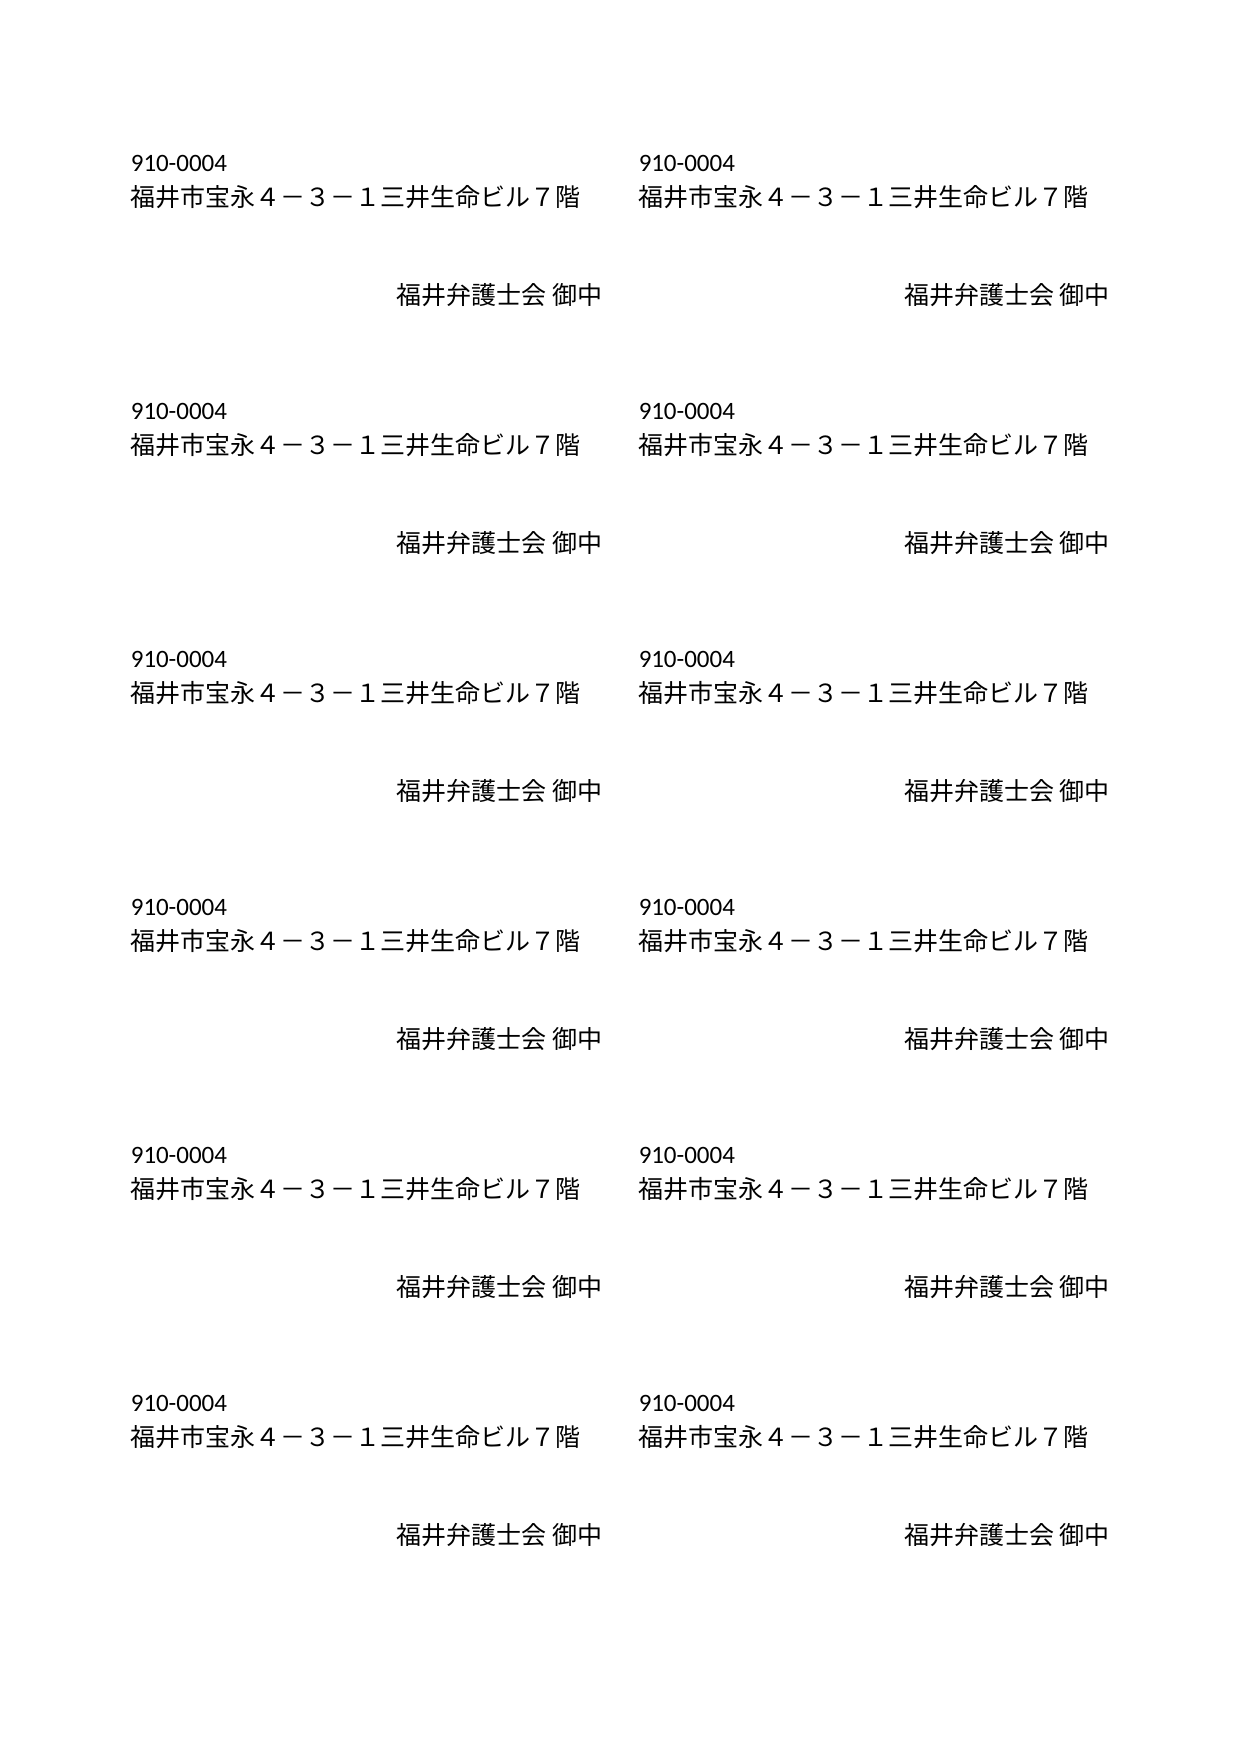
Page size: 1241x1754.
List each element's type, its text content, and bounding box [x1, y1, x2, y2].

table_cell 910-0004 福井市宝永４－３－１三井生命ビル７階 福井弁護士会 御中 [620, 384, 1128, 632]
table_cell 910-0004 福井市宝永４－３－１三井生命ビル７階 福井弁護士会 御中 [112, 632, 620, 880]
table_header 910-0004 福井市宝永４－３－１三井生命ビル７階 福井弁護士会 御中 [620, 136, 1128, 384]
table_cell 910-0004 福井市宝永４－３－１三井生命ビル７階 福井弁護士会 御中 [620, 1376, 1128, 1624]
table_cell 910-0004 福井市宝永４－３－１三井生命ビル７階 福井弁護士会 御中 [620, 632, 1128, 880]
table_cell 910-0004 福井市宝永４－３－１三井生命ビル７階 福井弁護士会 御中 [112, 1128, 620, 1376]
table_cell 910-0004 福井市宝永４－３－１三井生命ビル７階 福井弁護士会 御中 [112, 384, 620, 632]
table_header 910-0004 福井市宝永４－３－１三井生命ビル７階 福井弁護士会 御中 [112, 136, 620, 384]
table_cell 910-0004 福井市宝永４－３－１三井生命ビル７階 福井弁護士会 御中 [112, 1376, 620, 1624]
table_cell 910-0004 福井市宝永４－３－１三井生命ビル７階 福井弁護士会 御中 [112, 880, 620, 1128]
table_cell 910-0004 福井市宝永４－３－１三井生命ビル７階 福井弁護士会 御中 [620, 880, 1128, 1128]
table_cell 910-0004 福井市宝永４－３－１三井生命ビル７階 福井弁護士会 御中 [620, 1128, 1128, 1376]
